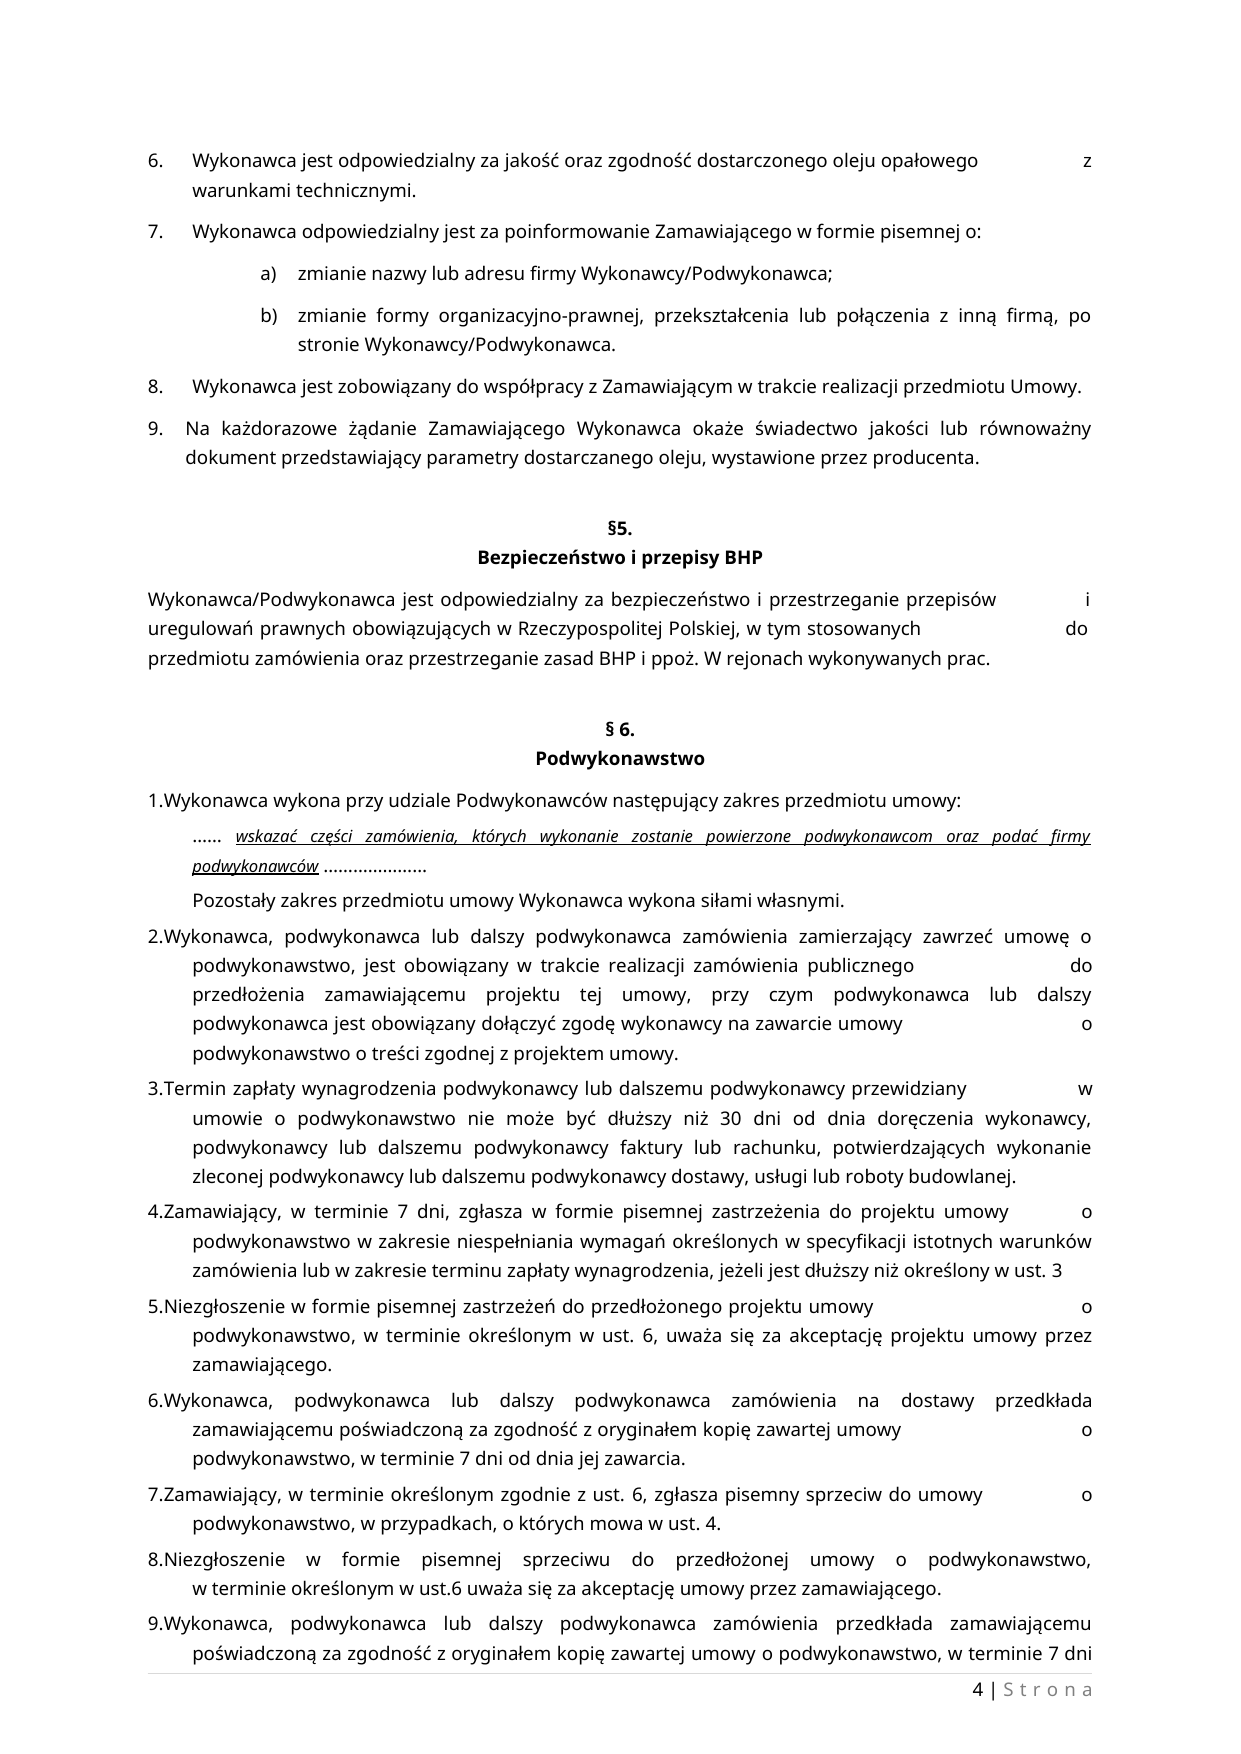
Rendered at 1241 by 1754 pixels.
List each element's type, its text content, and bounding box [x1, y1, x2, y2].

list Termin zapłaty wynagrodzenia podwykonawcy lub dalszemu podwykonawcy przewidziany w umowie o podwykonawstwo nie może być dłuższy niż 30 dni od dnia doręczenia wykonawcy, podwykonawcy lub dalszemu podwykonawcy faktury lub rachunku, potwierdzających wykonanie zleconej podwykonawcy lub dalszemu podwykonawcy dostawy, usługi lub roboty budowlanej. [148, 1076, 1093, 1189]
text Bezpieczeństwo i przepisy BHP [148, 545, 1092, 570]
text …… wskazać części zamówienia, których wykonanie zostanie powierzone podwykonawcom oraz podać firmy podwykonawców ………………… [192, 823, 1093, 877]
list Na każdorazowe żądanie Zamawiającego Wykonawca okaże świadectwo jakości lub równoważny dokument przedstawiający parametry dostarczanego oleju, wystawione przez producenta. [148, 415, 1092, 470]
text § 6. [148, 716, 1092, 742]
list Wykonawca jest odpowiedzialny za jakość oraz zgodność dostarczonego oleju opałowego z warunkami technicznymi. [148, 148, 1092, 202]
text §5. [148, 515, 1092, 541]
list Wykonawca jest zobowiązany do współpracy z Zamawiającym w trakcie realizacji przedmiotu Umowy. [148, 373, 1092, 399]
list Wykonawca odpowiedzialny jest za poinformowanie Zamawiającego w formie pisemnej o: [148, 219, 1092, 244]
list Wykonawca wykona przy udziale Podwykonawców następujący zakres przedmiotu umowy: [148, 787, 1093, 813]
list Niezgłoszenie w formie pisemnej zastrzeżeń do przedłożonego projektu umowy o podwykonawstwo, w terminie określonym w ust. 6, uważa się za akceptację projektu umowy przez zamawiającego. [148, 1293, 1093, 1377]
list zmianie nazwy lub adresu firmy Wykonawcy/Podwykonawca; [260, 261, 1092, 286]
list Zamawiający, w terminie określonym zgodnie z ust. 6, zgłasza pisemny sprzeciw do umowy o podwykonawstwo, w przypadkach, o których mowa w ust. 4. [148, 1481, 1093, 1536]
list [148, 1611, 1093, 1665]
list Wykonawca, podwykonawca lub dalszy podwykonawca zamówienia zamierzający zawrzeć umowę o podwykonawstwo, jest obowiązany w trakcie realizacji zamówienia publicznego do przedłożenia zamawiającemu projektu tej umowy, przy czym podwykonawca lub dalszy podwykonawca jest obowiązany dołączyć zgodę wykonawcy na zawarcie umowy o podwykonawstwo o treści zgodnej z projektem umowy. [148, 923, 1093, 1066]
text Pozostały zakres przedmiotu umowy Wykonawca wykona siłami własnymi. [192, 887, 1093, 913]
list Zamawiający, w terminie 7 dni, zgłasza w formie pisemnej zastrzeżenia do projektu umowy o podwykonawstwo w zakresie niespełniania wymagań określonych w specyfikacji istotnych warunków zamówienia lub w zakresie terminu zapłaty wynagrodzenia, jeżeli jest dłuższy niż określony w ust. 3 [148, 1199, 1093, 1283]
list zmianie formy organizacyjno-prawnej, przekształcenia lub połączenia z inną firmą, po stronie Wykonawcy/Podwykonawca. [260, 302, 1092, 357]
list Niezgłoszenie w formie pisemnej sprzeciwu do przedłożonej umowy o podwykonawstwo, w terminie określonym w ust.6 uważa się za akceptację umowy przez zamawiającego. [148, 1546, 1093, 1601]
text Podwykonawstwo [148, 745, 1092, 771]
text Wykonawca/Podwykonawca jest odpowiedzialny za bezpieczeństwo i przestrzeganie przepisów i uregulowań prawnych obowiązujących w Rzeczypospolitej Polskiej, w tym stosowanych do przedmiotu zamówienia oraz przestrzeganie zasad BHP i ppoż. W rejonach wykonywanych prac. [148, 586, 1092, 671]
list Wykonawca, podwykonawca lub dalszy podwykonawca zamówienia na dostawy przedkłada zamawiającemu poświadczoną za zgodność z oryginałem kopię zawartej umowy o podwykonawstwo, w terminie 7 dni od dnia jej zawarcia. [148, 1387, 1093, 1471]
